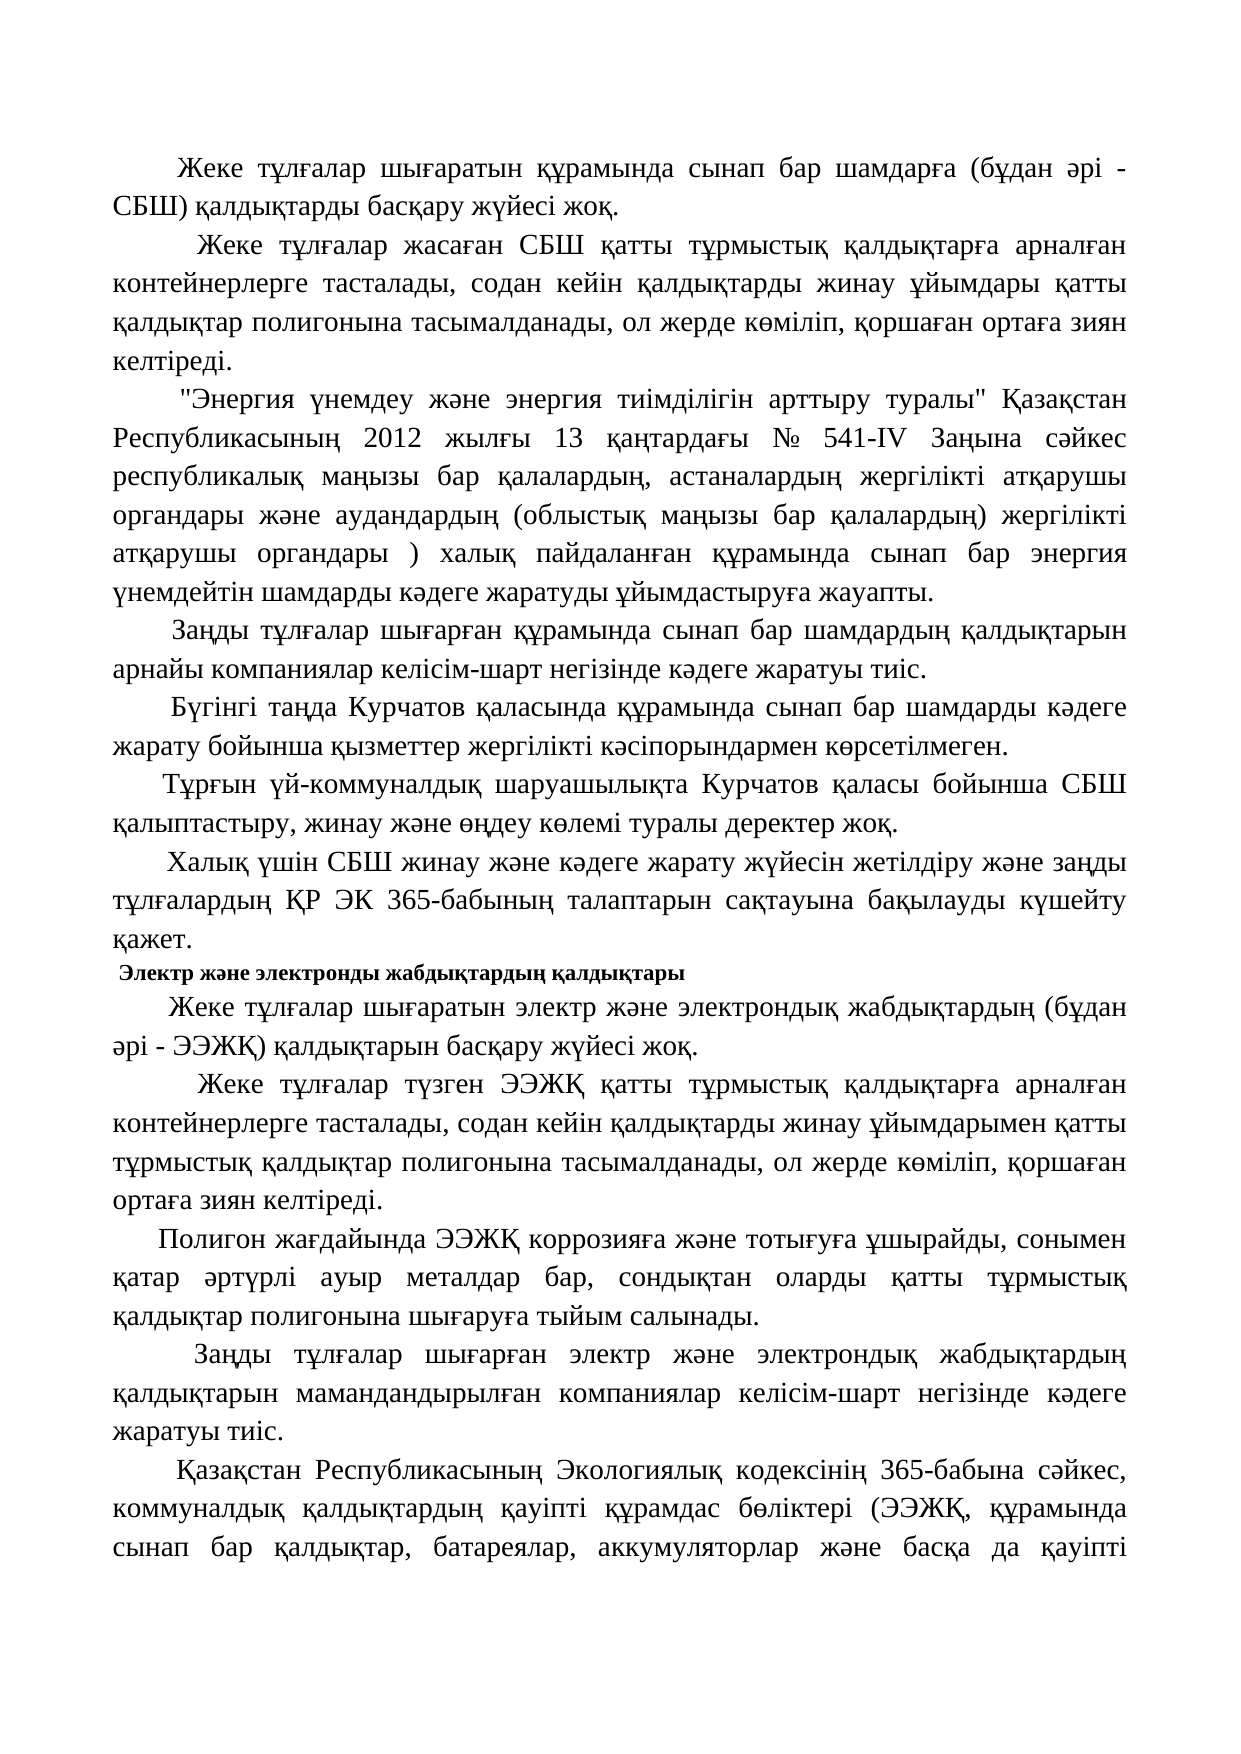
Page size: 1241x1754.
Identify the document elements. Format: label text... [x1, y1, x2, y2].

text Заңды тұлғалар шығарған электр және электрондық жабдықтардың қалдықтарын мамандандырылған компаниялар келісім-шарт негізінде кәдеге жаратуы тиіс. [112, 1336, 1128, 1447]
text Тұрғын үй-коммуналдық шаруашылықта Курчатов қаласы бойынша СБШ қалыптастыру, жинау және өңдеу көлемі туралы деректер жоқ. [112, 767, 1128, 839]
text Электр және электронды жабдықтардың қалдықтары [112, 959, 1128, 986]
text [112, 1452, 1128, 1563]
text "Энергия үнемдеу және энергия тиімділігін арттыру туралы" Қазақстан Республикасының 2012 жылғы 13 қаңтардағы № 541-IV Заңына сәйкес республикалық маңызы бар қалалардың, астаналардың жергілікті атқарушы органдары және аудандардың (облыстық маңызы бар қалалардың) жергілікті атқарушы органдары ) халық пайдаланған құрамында сынап бар энергия үнемдейтін шамдарды кәдеге жаратуды ұйымдастыруға жауапты. [112, 381, 1128, 607]
text Жеке тұлғалар шығаратын құрамында сынап бар шамдарға (бұдан әрі - СБШ) қалдықтарды басқару жүйесі жоқ. [112, 150, 1128, 222]
text Халық үшін СБШ жинау және кәдеге жарату жүйесін жетілдіру және заңды тұлғалардың ҚР ЭК 365-бабының талаптарын сақтауына бақылауды күшейту қажет. [112, 844, 1128, 954]
text Жеке тұлғалар жасаған СБШ қатты тұрмыстық қалдықтарға арналған контейнерлерге тасталады, содан кейін қалдықтарды жинау ұйымдары қатты қалдықтар полигонына тасымалданады, ол жерде көміліп, қоршаған ортаға зиян келтіреді. [112, 227, 1128, 376]
text Жеке тұлғалар шығаратын электр және электрондық жабдықтардың (бұдан әрі - ЭЭЖҚ) қалдықтарын басқару жүйесі жоқ. [112, 989, 1128, 1062]
text Заңды тұлғалар шығарған құрамында сынап бар шамдардың қалдықтарын арнайы компаниялар келісім-шарт негізінде кәдеге жаратуы тиіс. [112, 612, 1128, 684]
text Полигон жағдайында ЭЭЖҚ коррозияға және тотығуға ұшырайды, сонымен қатар әртүрлі ауыр металдар бар, сондықтан оларды қатты тұрмыстық қалдықтар полигонына шығаруға тыйым салынады. [112, 1221, 1128, 1331]
text Бүгінгі таңда Курчатов қаласында құрамында сынап бар шамдарды кәдеге жарату бойынша қызметтер жергілікті кәсіпорындармен көрсетілмеген. [112, 689, 1128, 762]
text Жеке тұлғалар түзген ЭЭЖҚ қатты тұрмыстық қалдықтарға арналған контейнерлерге тасталады, содан кейін қалдықтарды жинау ұйымдарымен қатты тұрмыстық қалдықтар полигонына тасымалданады, ол жерде көміліп, қоршаған ортаға зиян келтіреді. [112, 1067, 1128, 1216]
